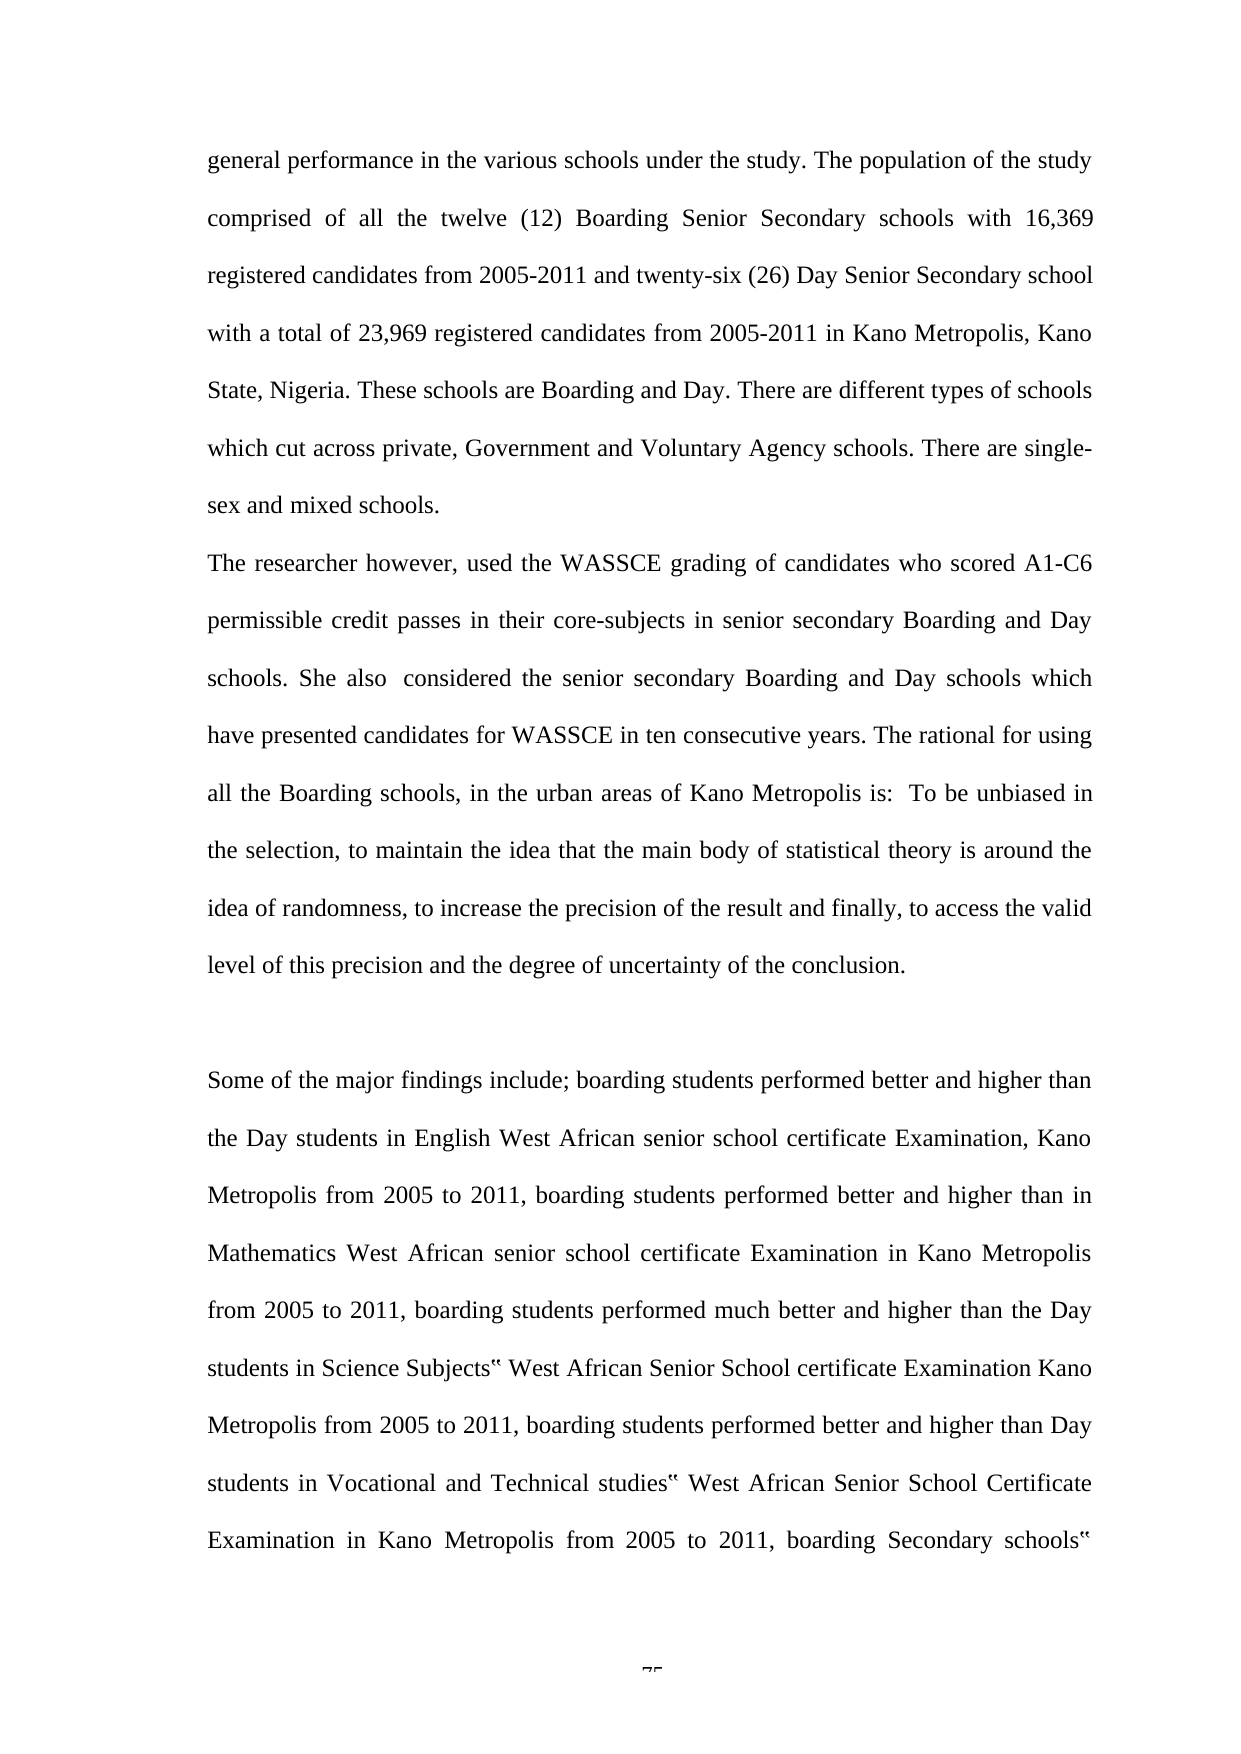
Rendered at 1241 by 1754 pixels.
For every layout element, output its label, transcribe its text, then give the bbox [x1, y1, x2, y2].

text The researcher however, used the WASSCE grading of candidates who scored A1-C6 permissible credit passes in their core-subjects in senior secondary Boarding and Day schools. She also considered the senior secondary Boarding and Day schools which have presented candidates for WASSCE in ten consecutive years. The rational for using all the Boarding schools, in the urban areas of Kano Metropolis is: To be unbiased in the selection, to maintain the idea that the main body of statistical theory is around the idea of randomness, to increase the precision of the result and finally, to access the valid level of this precision and the degree of uncertainty of the conclusion. [207, 548, 1093, 979]
text general performance in the various schools under the study. The population of the study comprised of all the twelve (12) Boarding Senior Secondary schools with 16,369 registered candidates from 2005-2011 and twenty-six (26) Day Senior Secondary school with a total of 23,969 registered candidates from 2005-2011 in Kano Metropolis, Kano State, Nigeria. These schools are Boarding and Day. There are different types of schools which cut across private, Government and Voluntary Agency schools. There are single- sex and mixed schools. [207, 145, 1094, 519]
text Some of the major findings include; boarding students performed better and higher than the Day students in English West African senior school certificate Examination, Kano Metropolis from 2005 to 2011, boarding students performed better and higher than in Mathematics West African senior school certificate Examination in Kano Metropolis from 2005 to 2011, boarding students performed much better and higher than the Day students in Science Subjects‟ West African Senior School certificate Examination Kano Metropolis from 2005 to 2011, boarding students performed better and higher than Day students in Vocational and Technical studies‟ West African Senior School Certificate Examination in Kano Metropolis from 2005 to 2011, boarding Secondary schools‟ [207, 1066, 1093, 1554]
